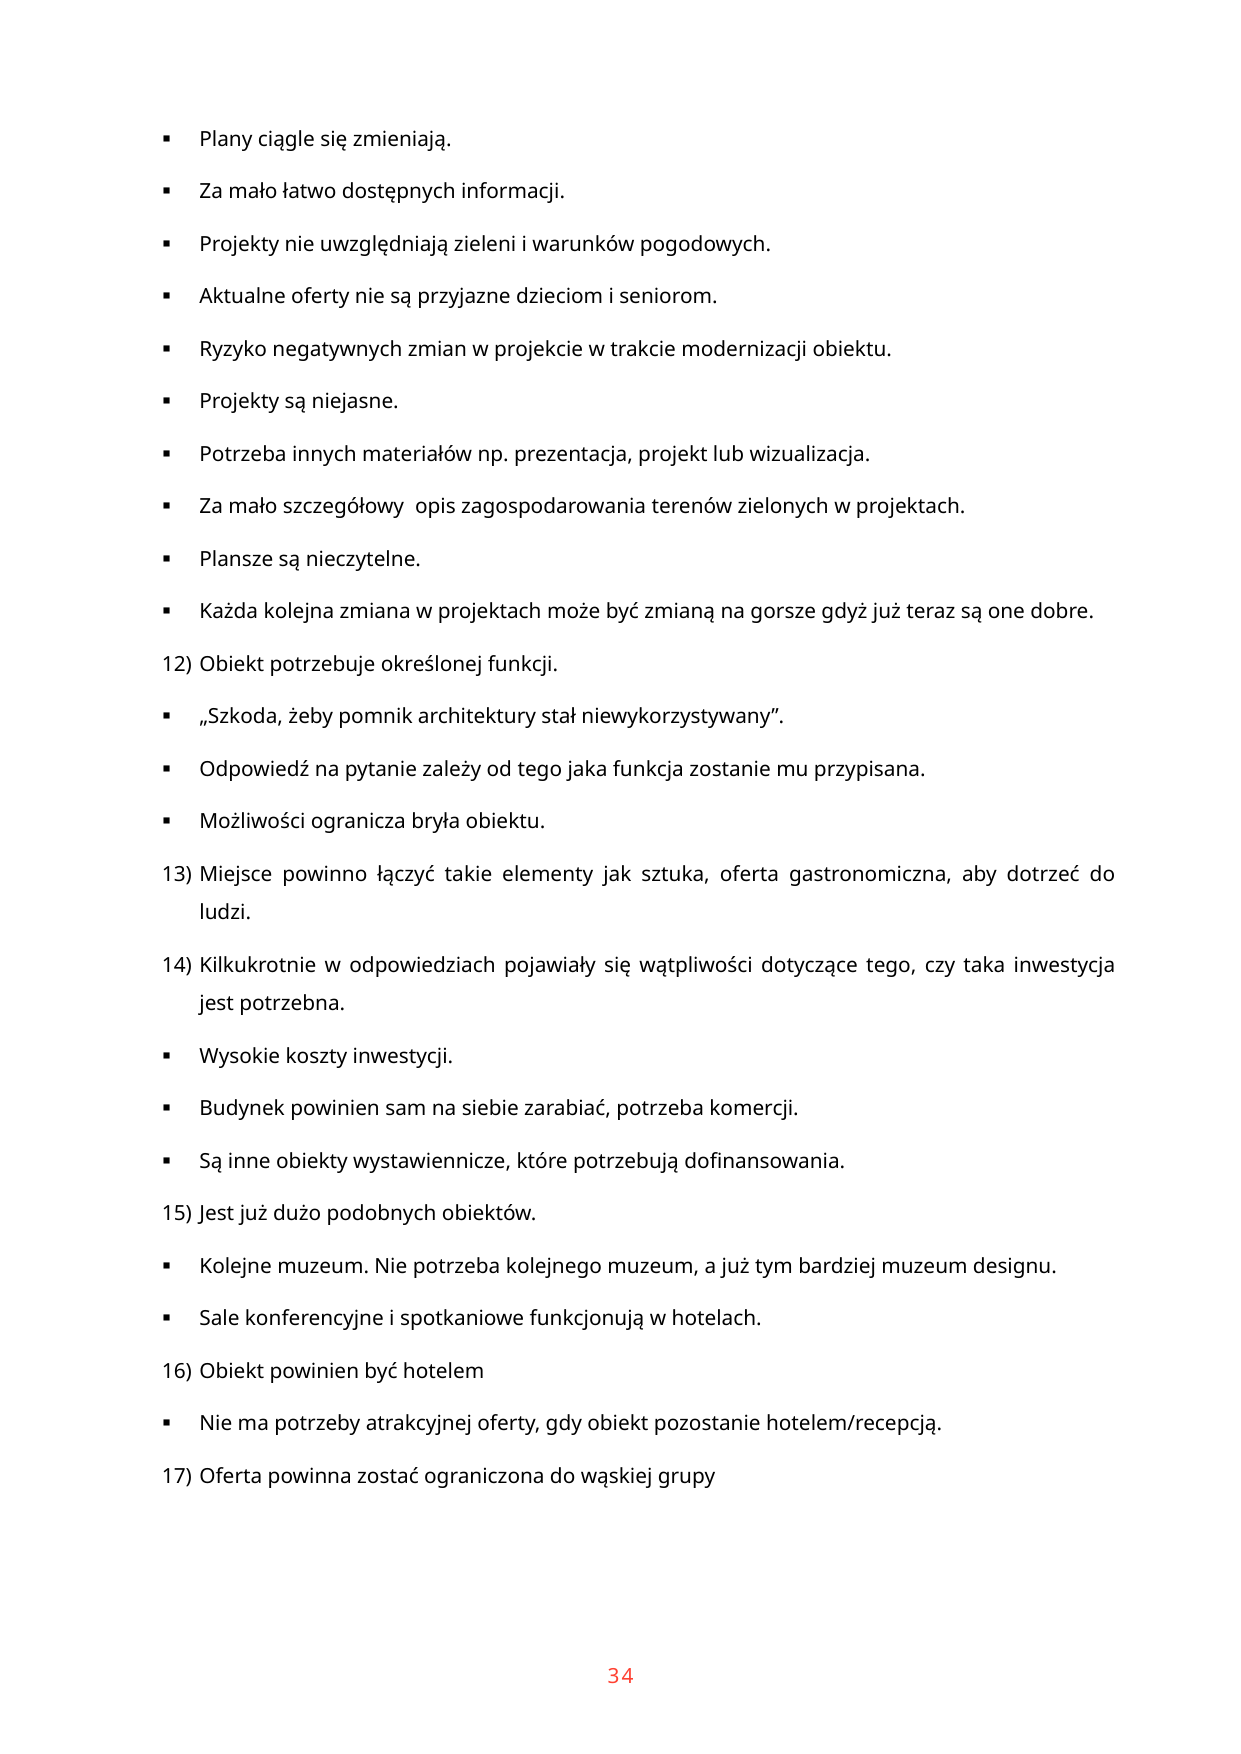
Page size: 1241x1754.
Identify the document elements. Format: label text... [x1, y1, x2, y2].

list Obiekt potrzebuje określonej funkcji. [162, 649, 1117, 677]
list Projekty nie uwzględniają zieleni i warunków pogodowych. [162, 229, 1117, 257]
list Budynek powinien sam na siebie zarabiać, potrzeba komercji. [162, 1093, 1117, 1122]
list Obiekt powinien być hotelem [162, 1356, 1117, 1384]
list Możliwości ogranicza bryła obiektu. [162, 807, 1117, 835]
list „Szkoda, żeby pomnik architektury stał niewykorzystywany”. [162, 702, 1117, 730]
list Ryzyko negatywnych zmian w projekcie w trakcie modernizacji obiektu. [162, 334, 1117, 362]
list Nie ma potrzeby atrakcyjnej oferty, gdy obiekt pozostanie hotelem/recepcją. [162, 1408, 1117, 1437]
list Projekty są niejasne. [162, 387, 1117, 415]
list Sale konferencyjne i spotkaniowe funkcjonują w hotelach. [162, 1303, 1117, 1332]
list Aktualne oferty nie są przyjazne dzieciom i seniorom. [162, 282, 1117, 310]
list Plany ciągle się zmieniają. [162, 124, 1117, 152]
list Za mało łatwo dostępnych informacji. [162, 177, 1117, 205]
list Plansze są nieczytelne. [162, 544, 1117, 572]
list Kilkukrotnie w odpowiedziach pojawiały się wątpliwości dotyczące tego, czy taka inwestycja jest potrzebna. [162, 950, 1117, 1017]
list Oferta powinna zostać ograniczona do wąskiej grupy [162, 1461, 1117, 1489]
list Wysokie koszty inwestycji. [162, 1041, 1117, 1069]
list Potrzeba innych materiałów np. prezentacja, projekt lub wizualizacja. [162, 439, 1117, 467]
list Za mało szczegółowy opis zagospodarowania terenów zielonych w projektach. [162, 492, 1117, 520]
list Kolejne muzeum. Nie potrzeba kolejnego muzeum, a już tym bardziej muzeum designu. [162, 1251, 1117, 1279]
list Każda kolejna zmiana w projektach może być zmianą na gorsze gdyż już teraz są one dobre. [162, 597, 1117, 625]
list Miejsce powinno łączyć takie elementy jak sztuka, oferta gastronomiczna, aby dotrzeć do ludzi. [162, 859, 1117, 926]
list Jest już dużo podobnych obiektów. [162, 1198, 1117, 1227]
list Są inne obiekty wystawiennicze, które potrzebują dofinansowania. [162, 1146, 1117, 1174]
list Odpowiedź na pytanie zależy od tego jaka funkcja zostanie mu przypisana. [162, 754, 1117, 782]
